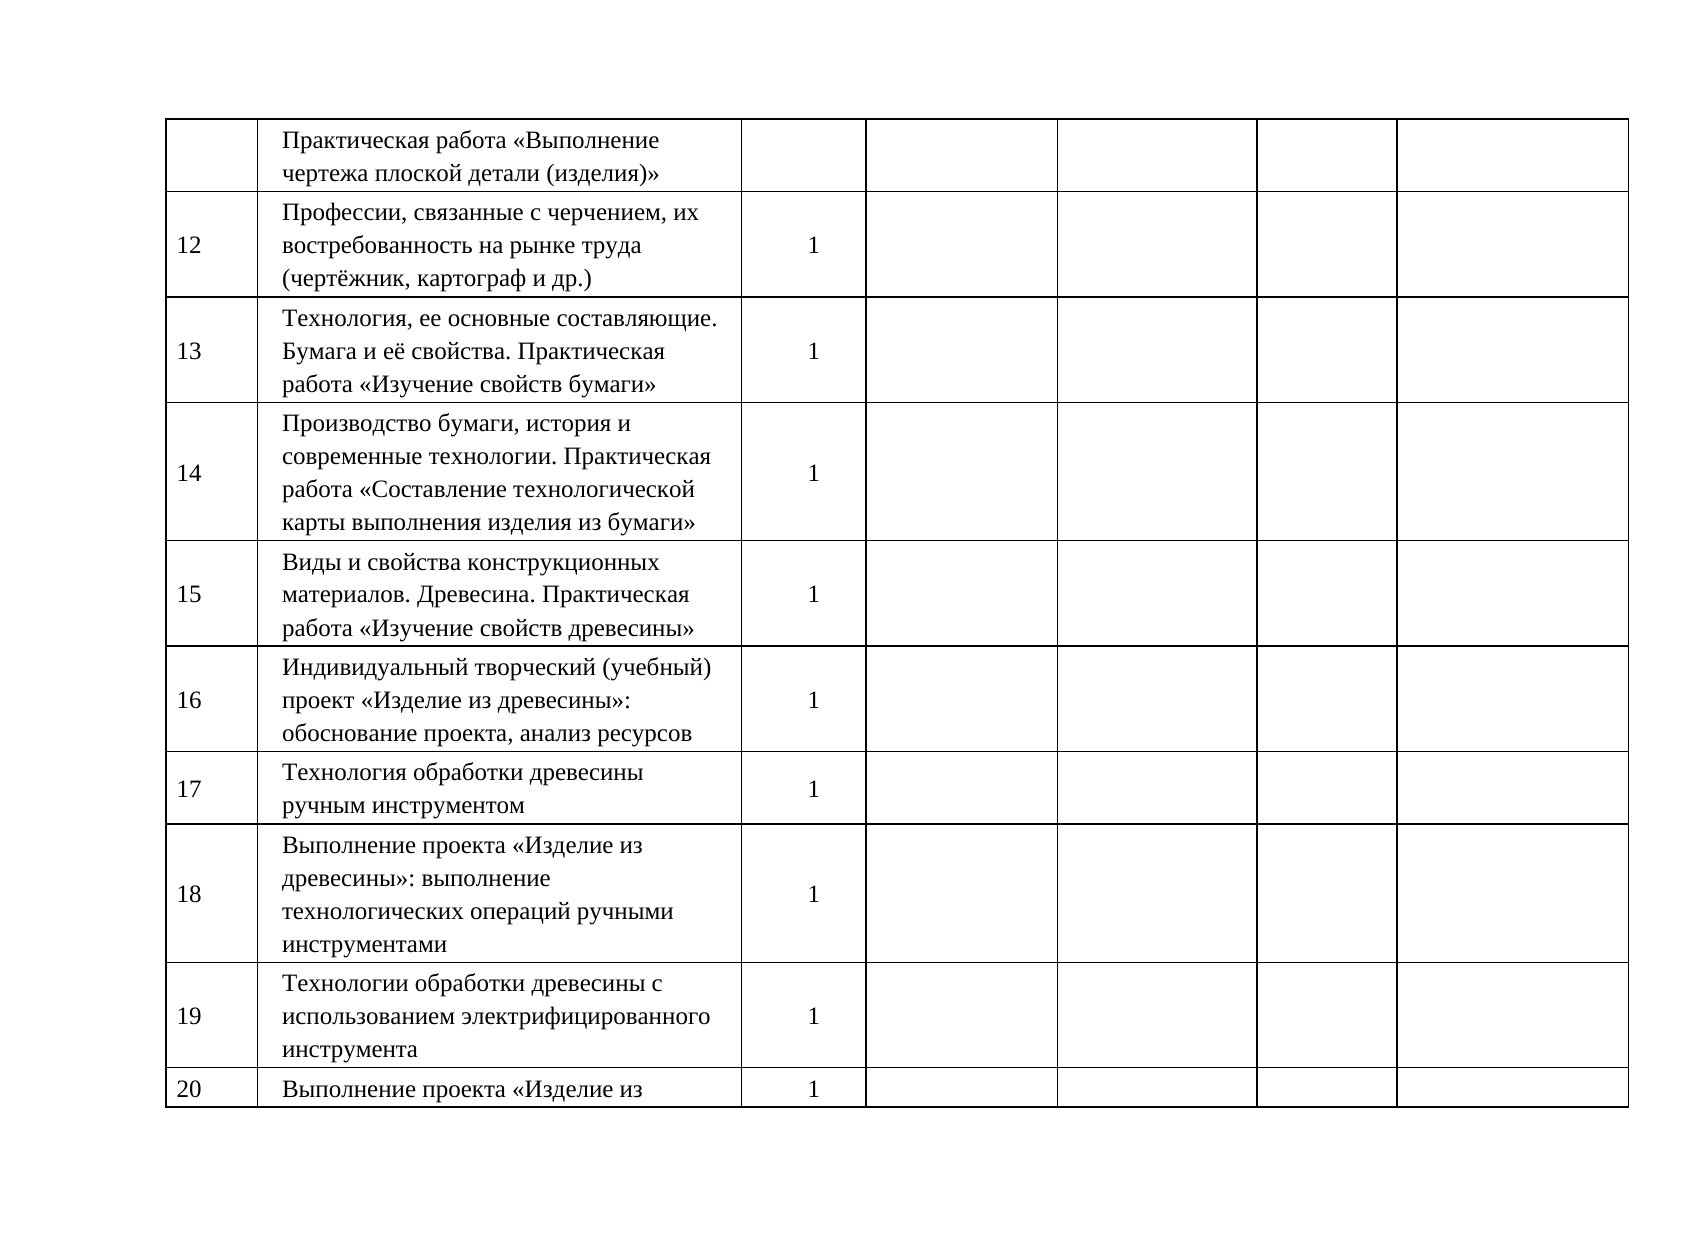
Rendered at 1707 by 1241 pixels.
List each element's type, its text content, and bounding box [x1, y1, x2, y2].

table_cell [1398, 298, 1628, 401]
table_cell [1058, 825, 1256, 961]
table_cell [867, 298, 1057, 401]
table_cell Технология, ее основные составляющие. Бумага и её свойства. Практическая работа «Изучение свойств бумаги» [258, 298, 741, 401]
table_cell [1258, 647, 1396, 751]
table_cell [867, 825, 1057, 961]
table_cell [1398, 647, 1628, 751]
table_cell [258, 120, 741, 191]
table_cell 18 [167, 825, 257, 961]
table_cell 15 [167, 541, 257, 645]
table_cell [867, 963, 1057, 1067]
table_cell 19 [167, 963, 257, 1067]
table_cell 1 [742, 541, 865, 645]
table_cell [1398, 403, 1628, 540]
table_cell 12 [167, 192, 257, 296]
table_cell [867, 120, 1057, 191]
table_cell [1058, 192, 1256, 296]
table_cell [1058, 298, 1256, 401]
table_cell [1258, 752, 1396, 823]
table_cell [1258, 298, 1396, 401]
table_cell Производство бумаги, история и современные технологии. Практическая работа «Составление технологической карты выполнения изделия из бумаги» [258, 403, 741, 540]
table_cell [867, 403, 1057, 540]
table_cell [1258, 120, 1396, 191]
table_cell 1 [742, 963, 865, 1067]
table_cell Технология обработки древесины ручным инструментом [258, 752, 741, 823]
table_cell [1258, 541, 1396, 645]
table_cell [1058, 647, 1256, 751]
table_cell [867, 647, 1057, 751]
table_cell [1058, 963, 1256, 1067]
table_cell [1398, 192, 1628, 296]
table_cell [1058, 403, 1256, 540]
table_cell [258, 1068, 741, 1106]
table_cell 1 [742, 192, 865, 296]
table_cell 16 [167, 647, 257, 751]
table_cell [1258, 192, 1396, 296]
table_cell 1 [742, 752, 865, 823]
table_cell Виды и свойства конструкционных материалов. Древесина. Практическая работа «Изучение свойств древесины» [258, 541, 741, 645]
table_cell [867, 541, 1057, 645]
table_cell Профессии, связанные с черчением, их востребованность на рынке труда (чертёжник, картограф и др.) [258, 192, 741, 296]
table_cell [1398, 1068, 1628, 1106]
table_cell Индивидуальный творческий (учебный) проект «Изделие из древесины»: обоснование проекта, анализ ресурсов [258, 647, 741, 751]
table_cell [867, 192, 1057, 296]
table_cell [1258, 403, 1396, 540]
table_cell 1 [742, 403, 865, 540]
table_cell [1058, 1068, 1256, 1106]
table_cell [867, 752, 1057, 823]
table_cell [1058, 120, 1256, 191]
table_cell 11 [167, 120, 257, 191]
table_cell [1258, 963, 1396, 1067]
table_cell 1 [742, 298, 865, 401]
table_cell [1258, 825, 1396, 961]
table_cell 1 [742, 120, 865, 191]
table_cell 1 [742, 1068, 865, 1106]
table_cell Технологии обработки древесины с использованием электрифицированного инструмента [258, 963, 741, 1067]
table_cell [1258, 1068, 1396, 1106]
table_cell [1398, 541, 1628, 645]
table_cell [1398, 825, 1628, 961]
table_cell 1 [742, 647, 865, 751]
table_cell 17 [167, 752, 257, 823]
table_cell [1398, 963, 1628, 1067]
table_cell [867, 1068, 1057, 1106]
table_cell 14 [167, 403, 257, 540]
table_cell Выполнение проекта «Изделие из древесины»: выполнение технологических операций ручными инструментами [258, 825, 741, 961]
table_cell [1058, 541, 1256, 645]
table_cell 20 [167, 1068, 257, 1106]
table_cell [1058, 752, 1256, 823]
table_cell 1 [742, 825, 865, 961]
table_cell [1398, 120, 1628, 191]
table_cell 13 [167, 298, 257, 401]
table_cell [1398, 752, 1628, 823]
